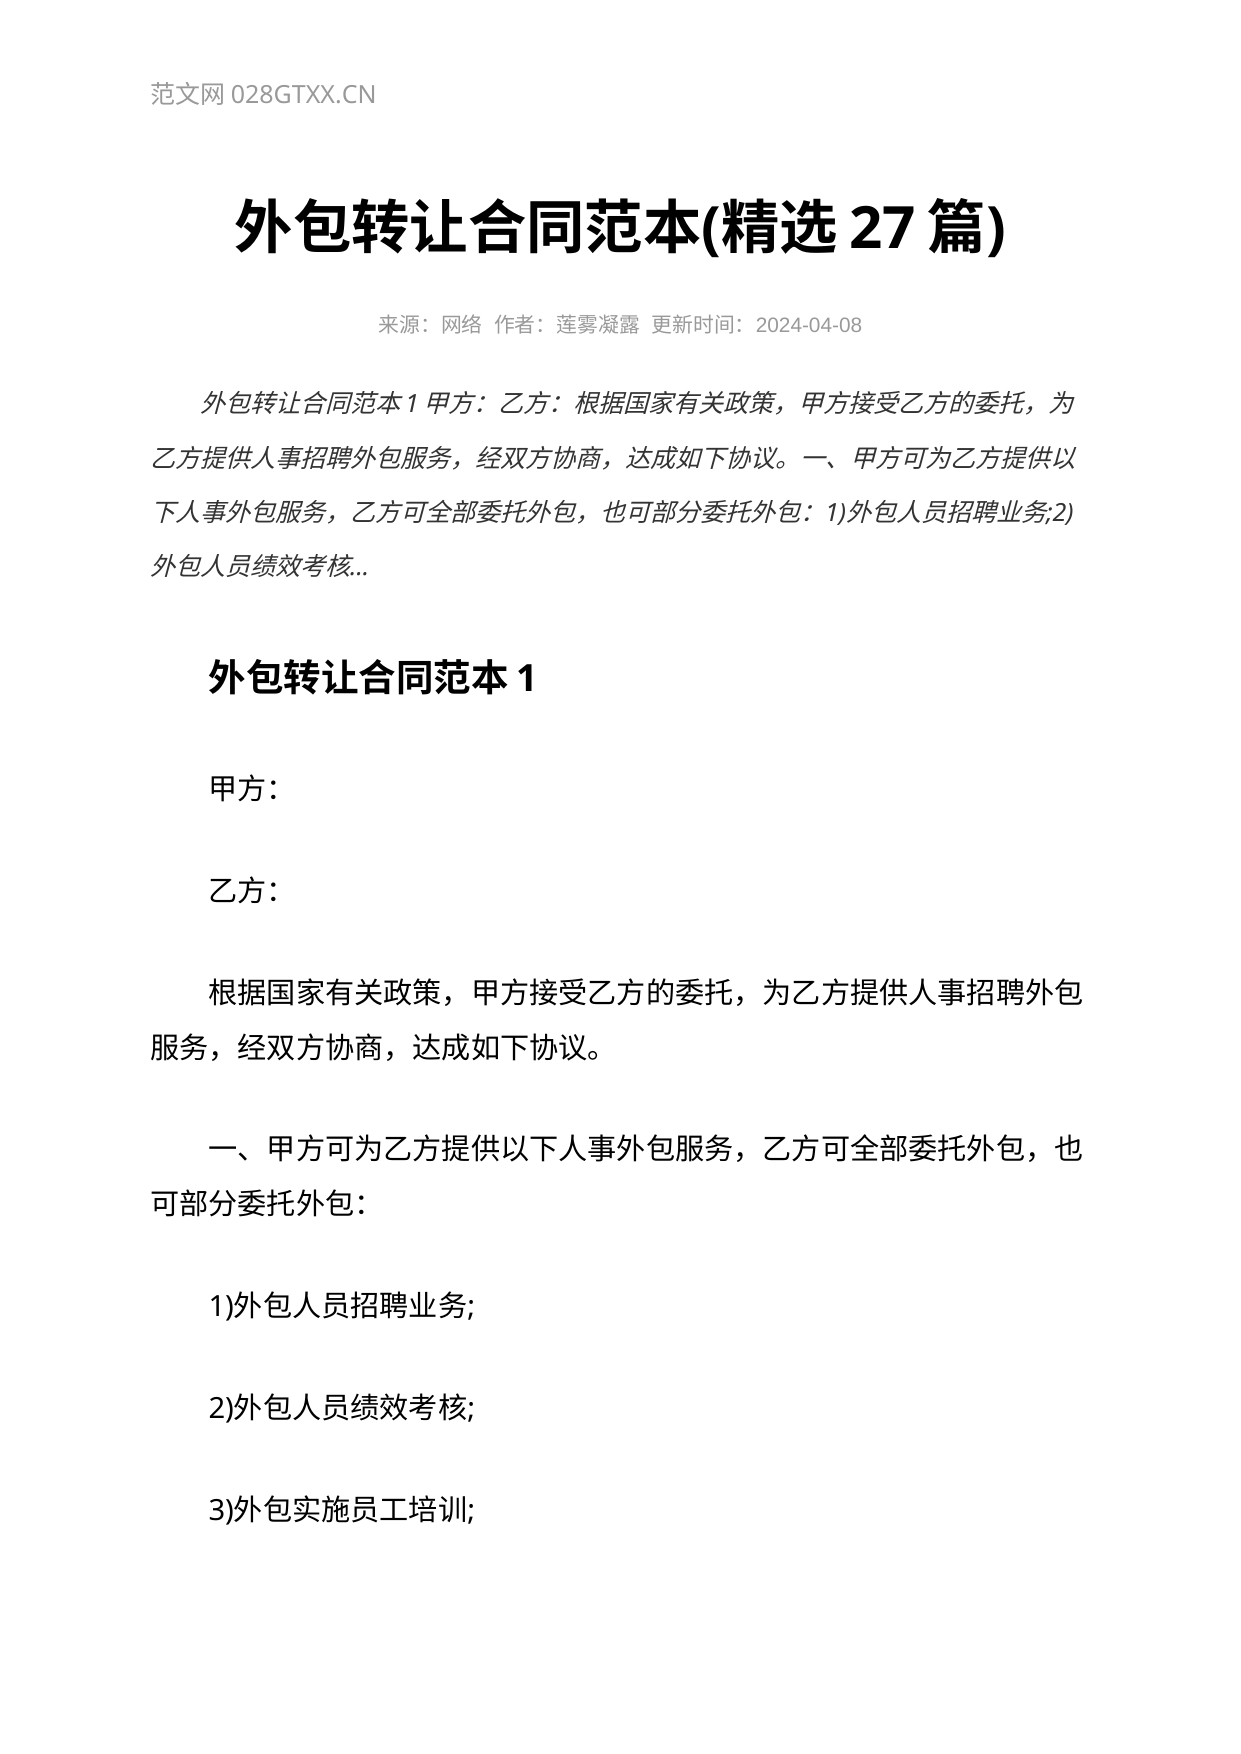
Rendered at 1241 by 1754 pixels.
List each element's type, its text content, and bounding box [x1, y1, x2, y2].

text 乙方： [150, 867, 1090, 910]
text 根据国家有关政策，甲方接受乙方的委托，为乙方提供人事招聘外包服务，经双方协商，达成如下协议。 [150, 969, 1090, 1066]
text 外包转让合同范本1 [150, 648, 1090, 703]
text 来源：网络 作者：莲雾凝露 更新时间：2024-04-08 [150, 313, 1090, 337]
text 外包转让合同范本1甲方：乙方：根据国家有关政策，甲方接受乙方的委托，为乙方提供人事招聘外包服务，经双方协商，达成如下协议。一、甲方可为乙方提供以下人事外包服务，乙方可全部委托外包，也可部分委托外包：1)外包人员招聘业务;2)外包人员绩效考核... [150, 384, 1090, 583]
text 1)外包人员招聘业务; [150, 1283, 1090, 1325]
text 一、甲方可为乙方提供以下人事外包服务，乙方可全部委托外包，也可部分委托外包： [150, 1126, 1090, 1223]
text 3)外包实施员工培训; [150, 1487, 1090, 1529]
text 甲方： [150, 766, 1090, 808]
subtitle 外包转让合同范本(精选27篇) [150, 181, 1090, 266]
text 2)外包人员绩效考核; [150, 1384, 1090, 1427]
